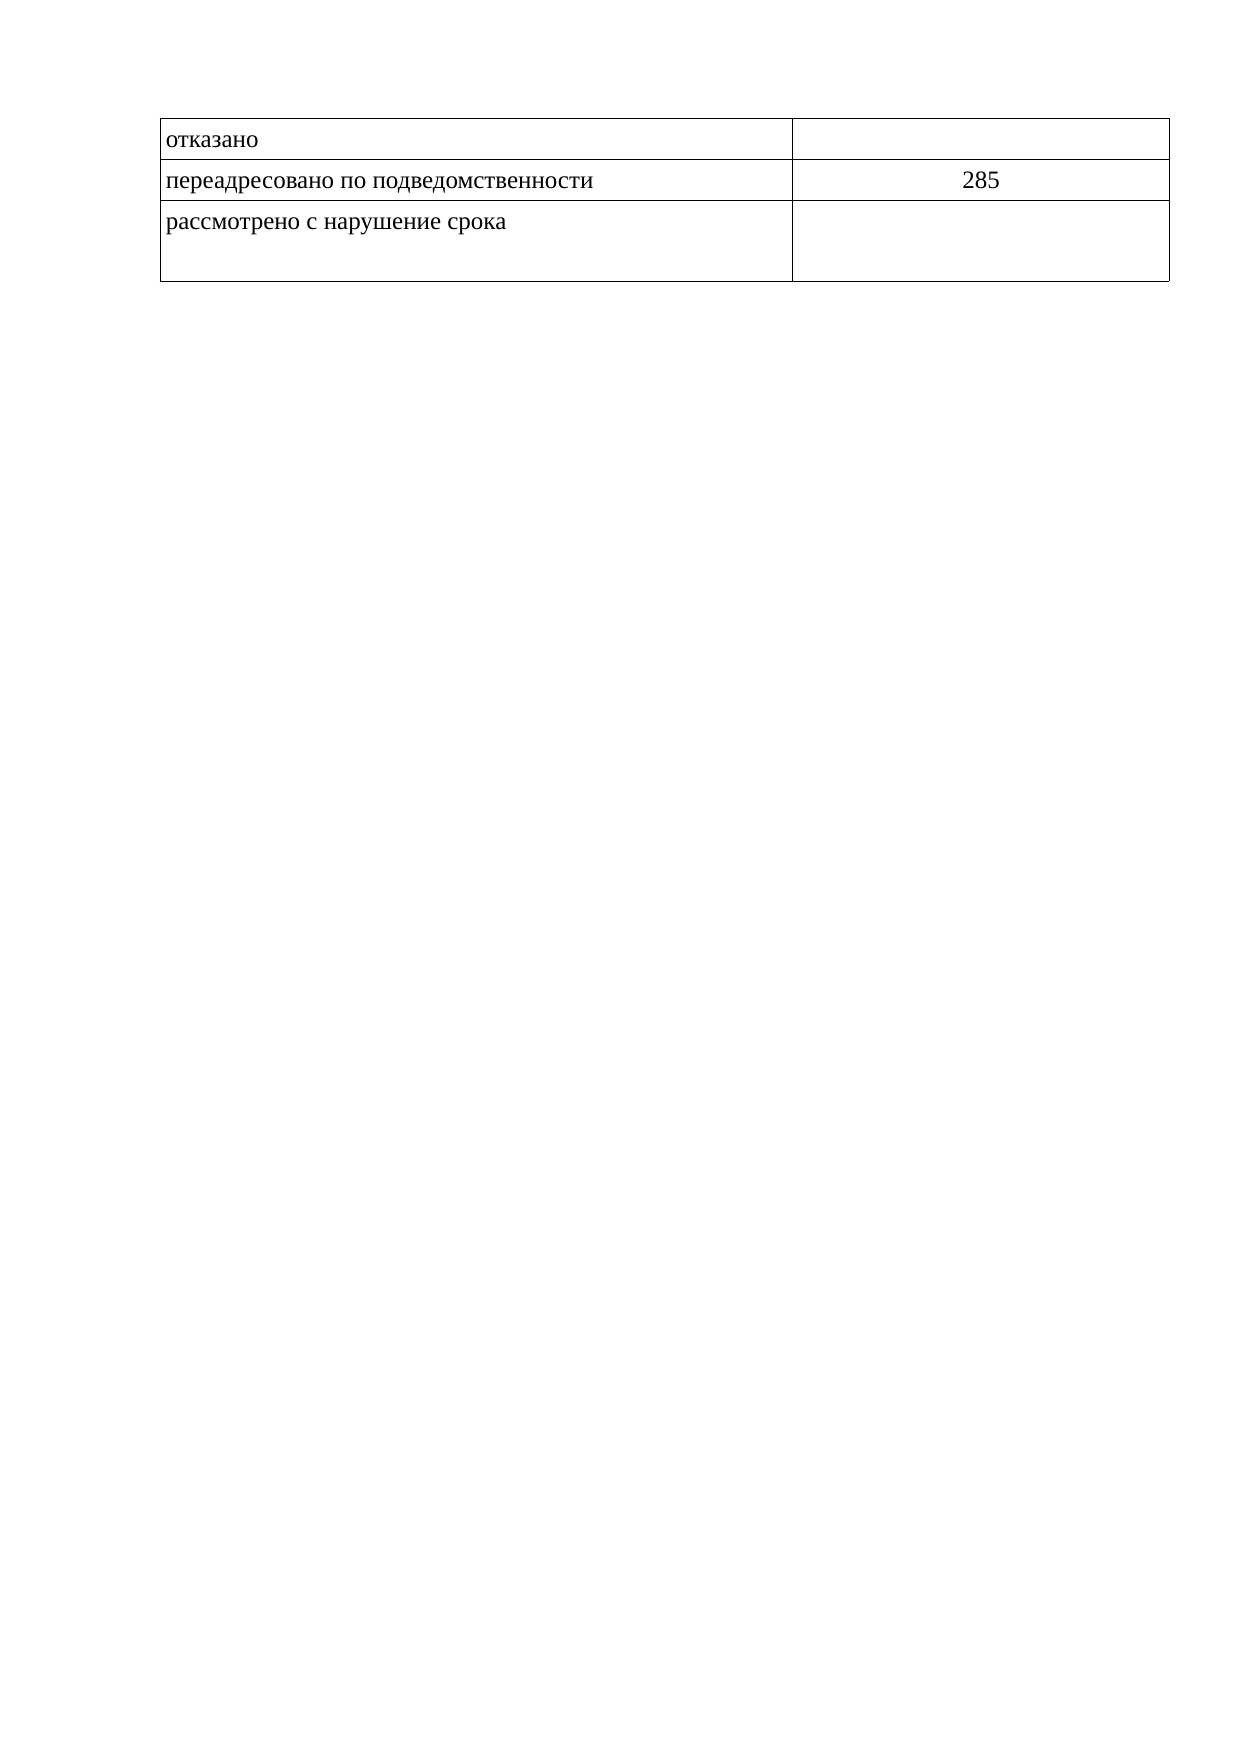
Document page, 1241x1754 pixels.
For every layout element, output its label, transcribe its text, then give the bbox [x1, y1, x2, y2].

table_cell рассмотрено с нарушение срока [161, 201, 792, 240]
table_cell переадресовано по подведомственности [161, 160, 792, 199]
table_cell [793, 119, 1169, 159]
table_cell отказано [161, 119, 792, 159]
table_cell 285 [793, 160, 1169, 199]
table_cell [793, 240, 1169, 281]
table_cell [793, 201, 1169, 240]
table_cell [161, 240, 792, 281]
